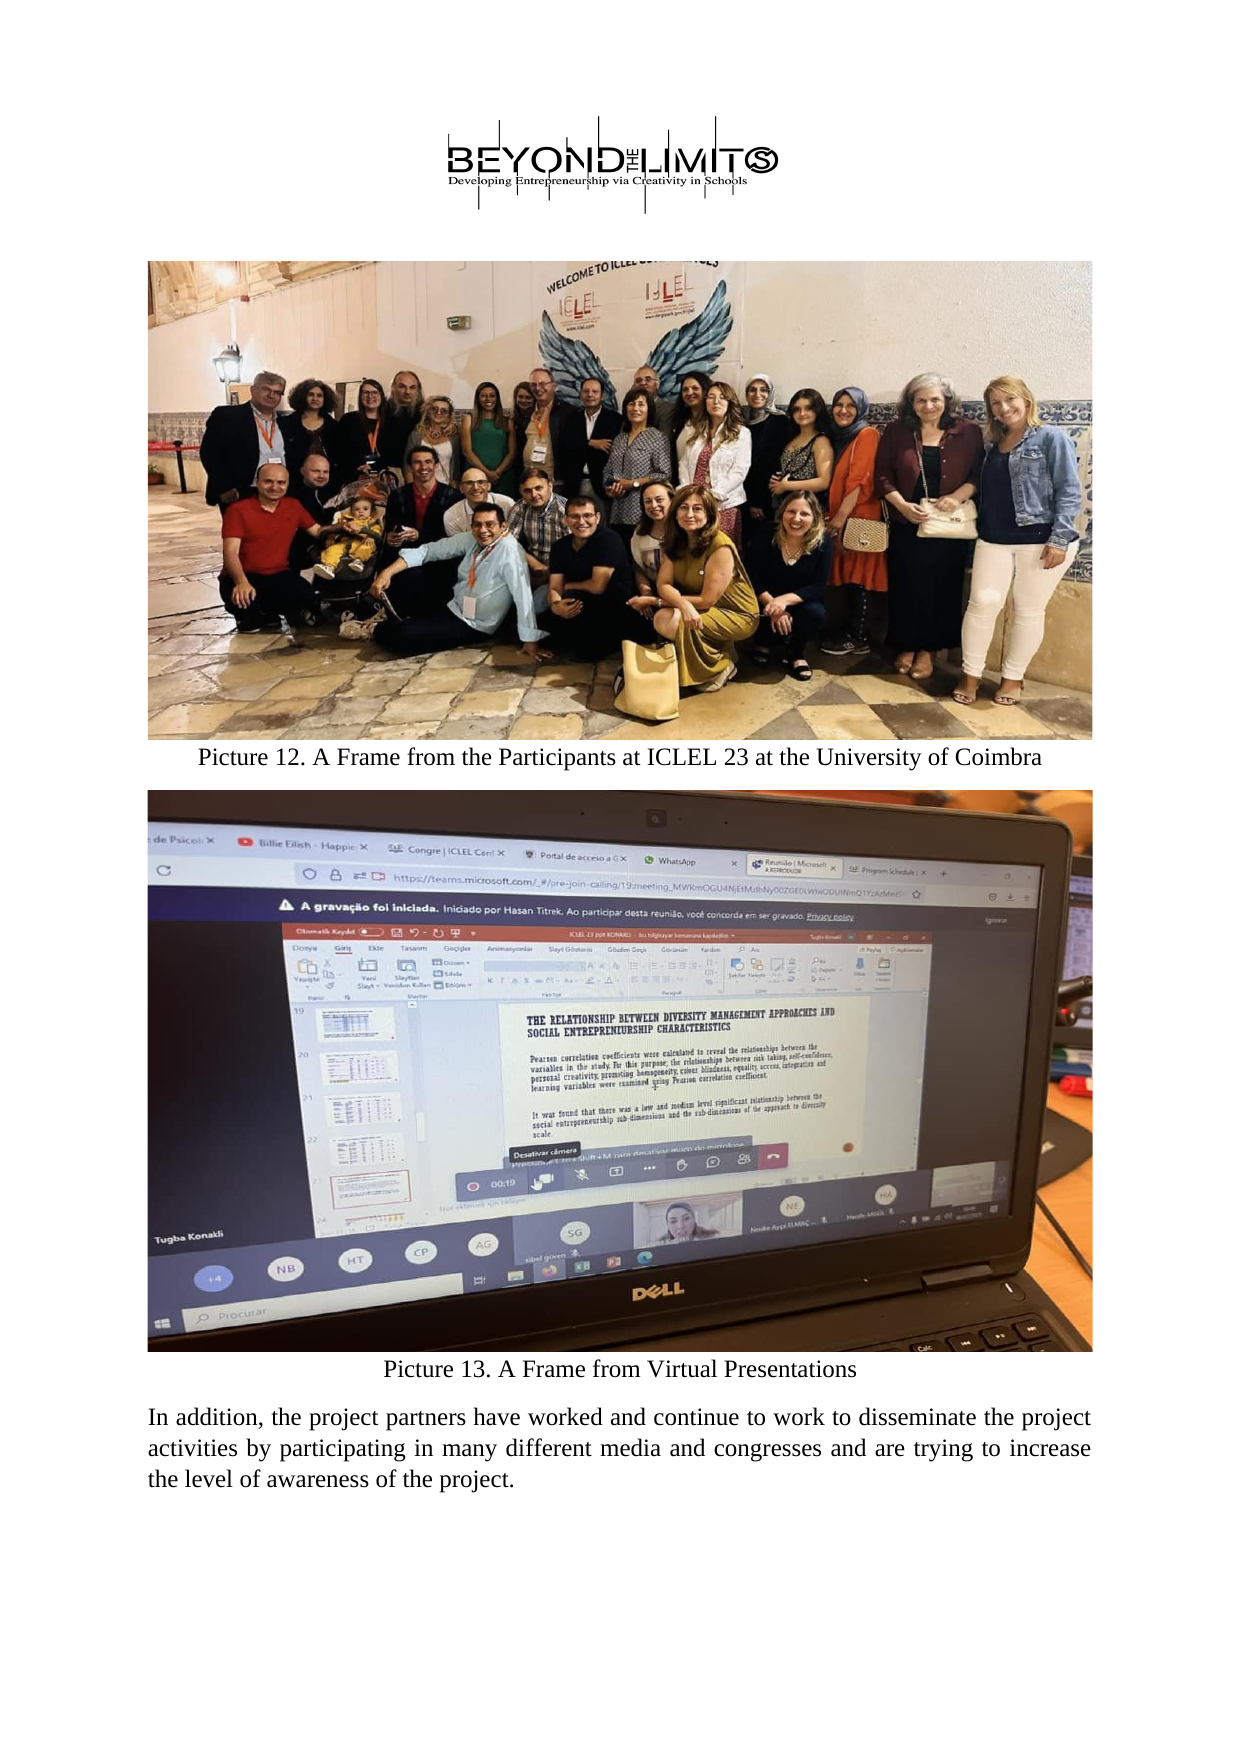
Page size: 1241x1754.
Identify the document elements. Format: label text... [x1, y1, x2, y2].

text Picture 13. A Frame from Virtual Presentations [148, 1352, 1093, 1383]
picture [147, 73, 1093, 740]
text In addition, the project partners have worked and continue to work to disseminate the project activities by participating in many different media and congresses and are trying to increase the level of awareness of the project. [148, 1402, 1093, 1492]
picture [147, 790, 1093, 1352]
text Picture 12. A Frame from the Participants at ICLEL 23 at the University of Coimbra [148, 740, 1093, 771]
